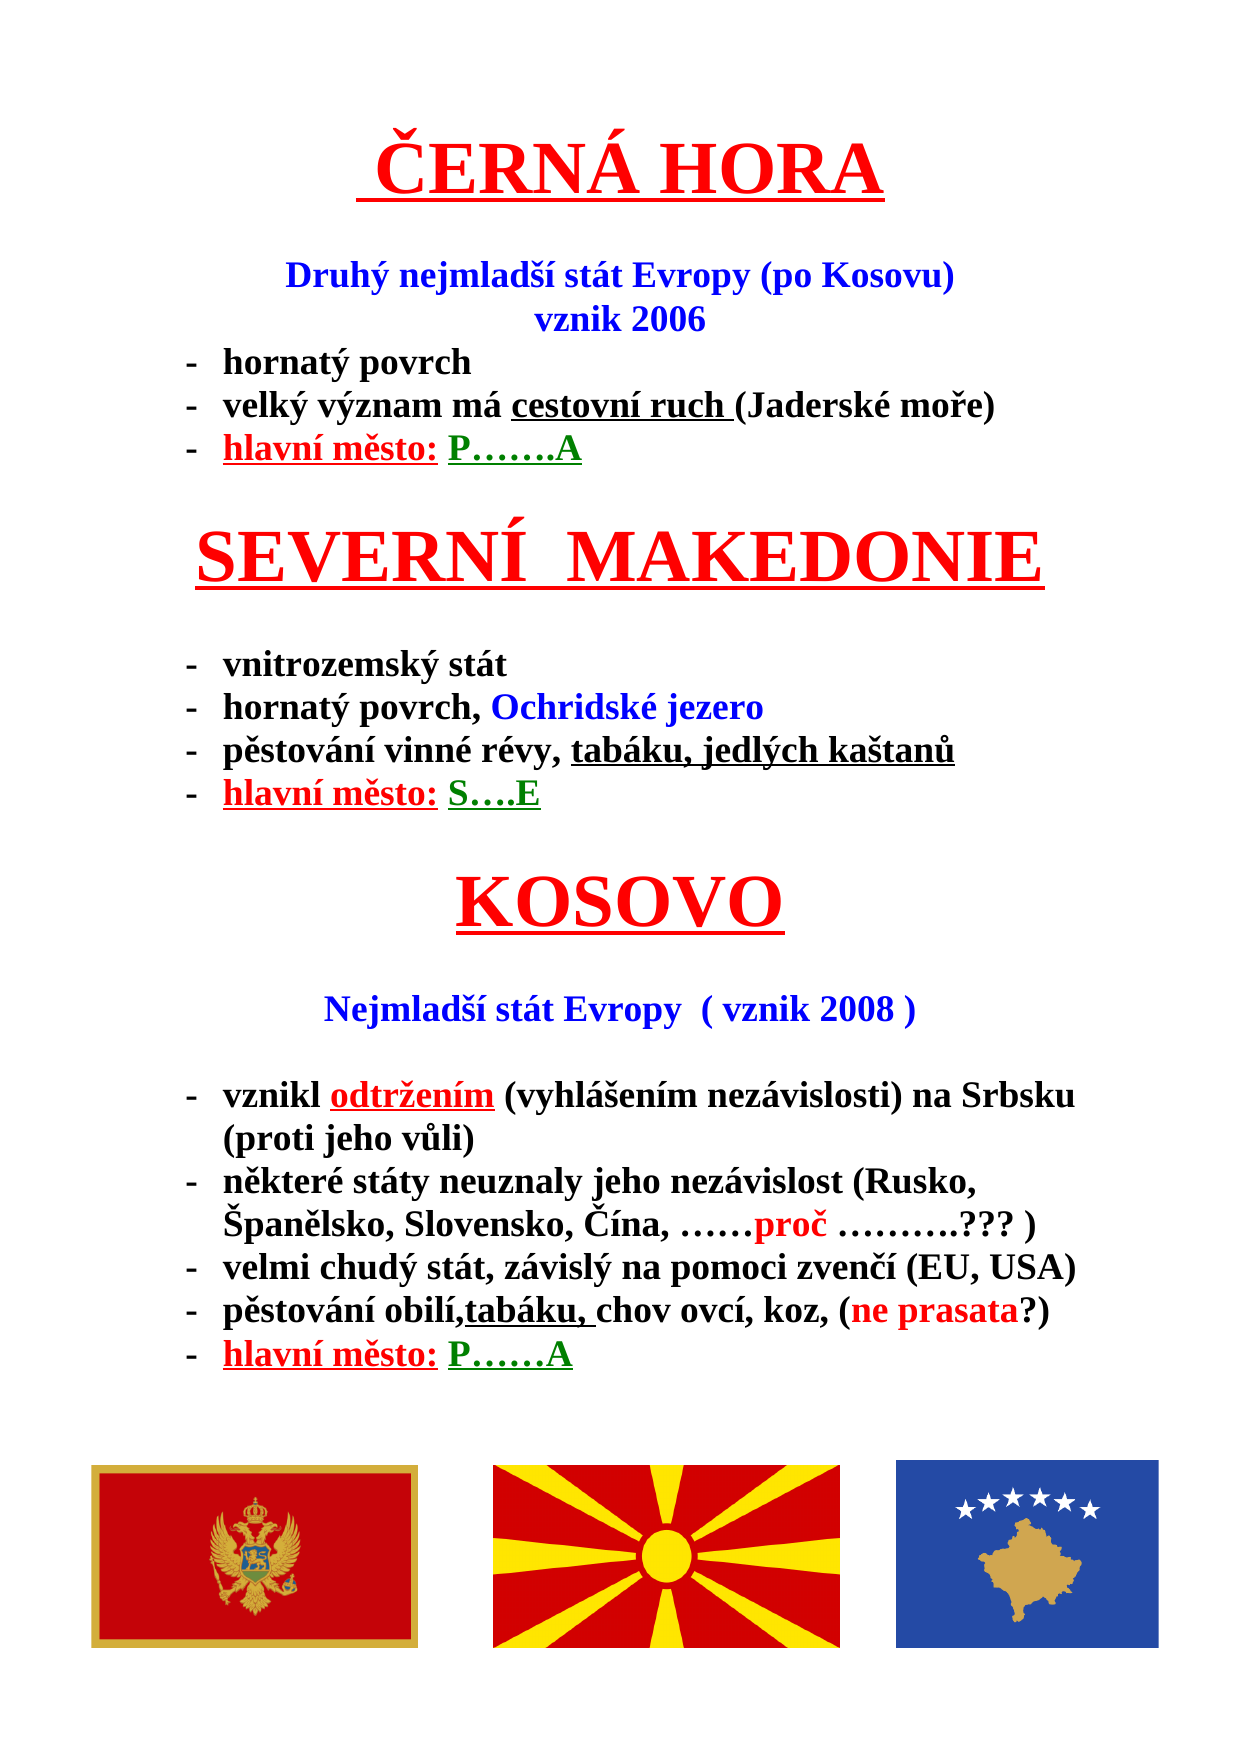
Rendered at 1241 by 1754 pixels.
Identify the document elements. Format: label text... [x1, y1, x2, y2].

picture [493, 1465, 840, 1648]
picture [91, 1465, 418, 1648]
list pěstování vinné révy, tabáku, jedlých kaštanů [185, 727, 1092, 770]
text SEVERNÍ MAKEDONIE [148, 512, 1092, 598]
text Druhý nejmladší stát Evropy (po Kosovu) [148, 253, 1092, 296]
list velmi chudý stát, závislý na pomoci zvenčí (EU, USA) [185, 1245, 1122, 1288]
picture [896, 1460, 1159, 1648]
text KOSOVO [148, 857, 1092, 943]
list hlavní město: P…….A [185, 425, 1092, 468]
text vznik 2006 [148, 296, 1092, 339]
list hornatý povrch, Ochridské jezero [185, 684, 1092, 727]
list vnitrozemský stát [185, 641, 1092, 684]
list hlavní město: P……A [185, 1331, 1092, 1374]
list hlavní město: S….E [185, 770, 1092, 813]
text ČERNÁ HORA [148, 123, 1092, 210]
text Španělsko, Slovensko, Čína, ……proč ……….??? ) [223, 1202, 1092, 1245]
list velký význam má cestovní ruch (Jaderské moře) [185, 382, 1092, 425]
list pěstování obilí,tabáku, chov ovcí, koz, (ne prasata?) [185, 1288, 1092, 1331]
text Nejmladší stát Evropy ( vznik 2008 ) [148, 986, 1092, 1029]
list vznikl odtržením (vyhlášením nezávislosti) na Srbsku [185, 1072, 1092, 1115]
list hornatý povrch [185, 339, 1092, 382]
list některé státy neuznaly jeho nezávislost (Rusko, [185, 1158, 1092, 1202]
text (proti jeho vůli) [223, 1115, 1092, 1158]
